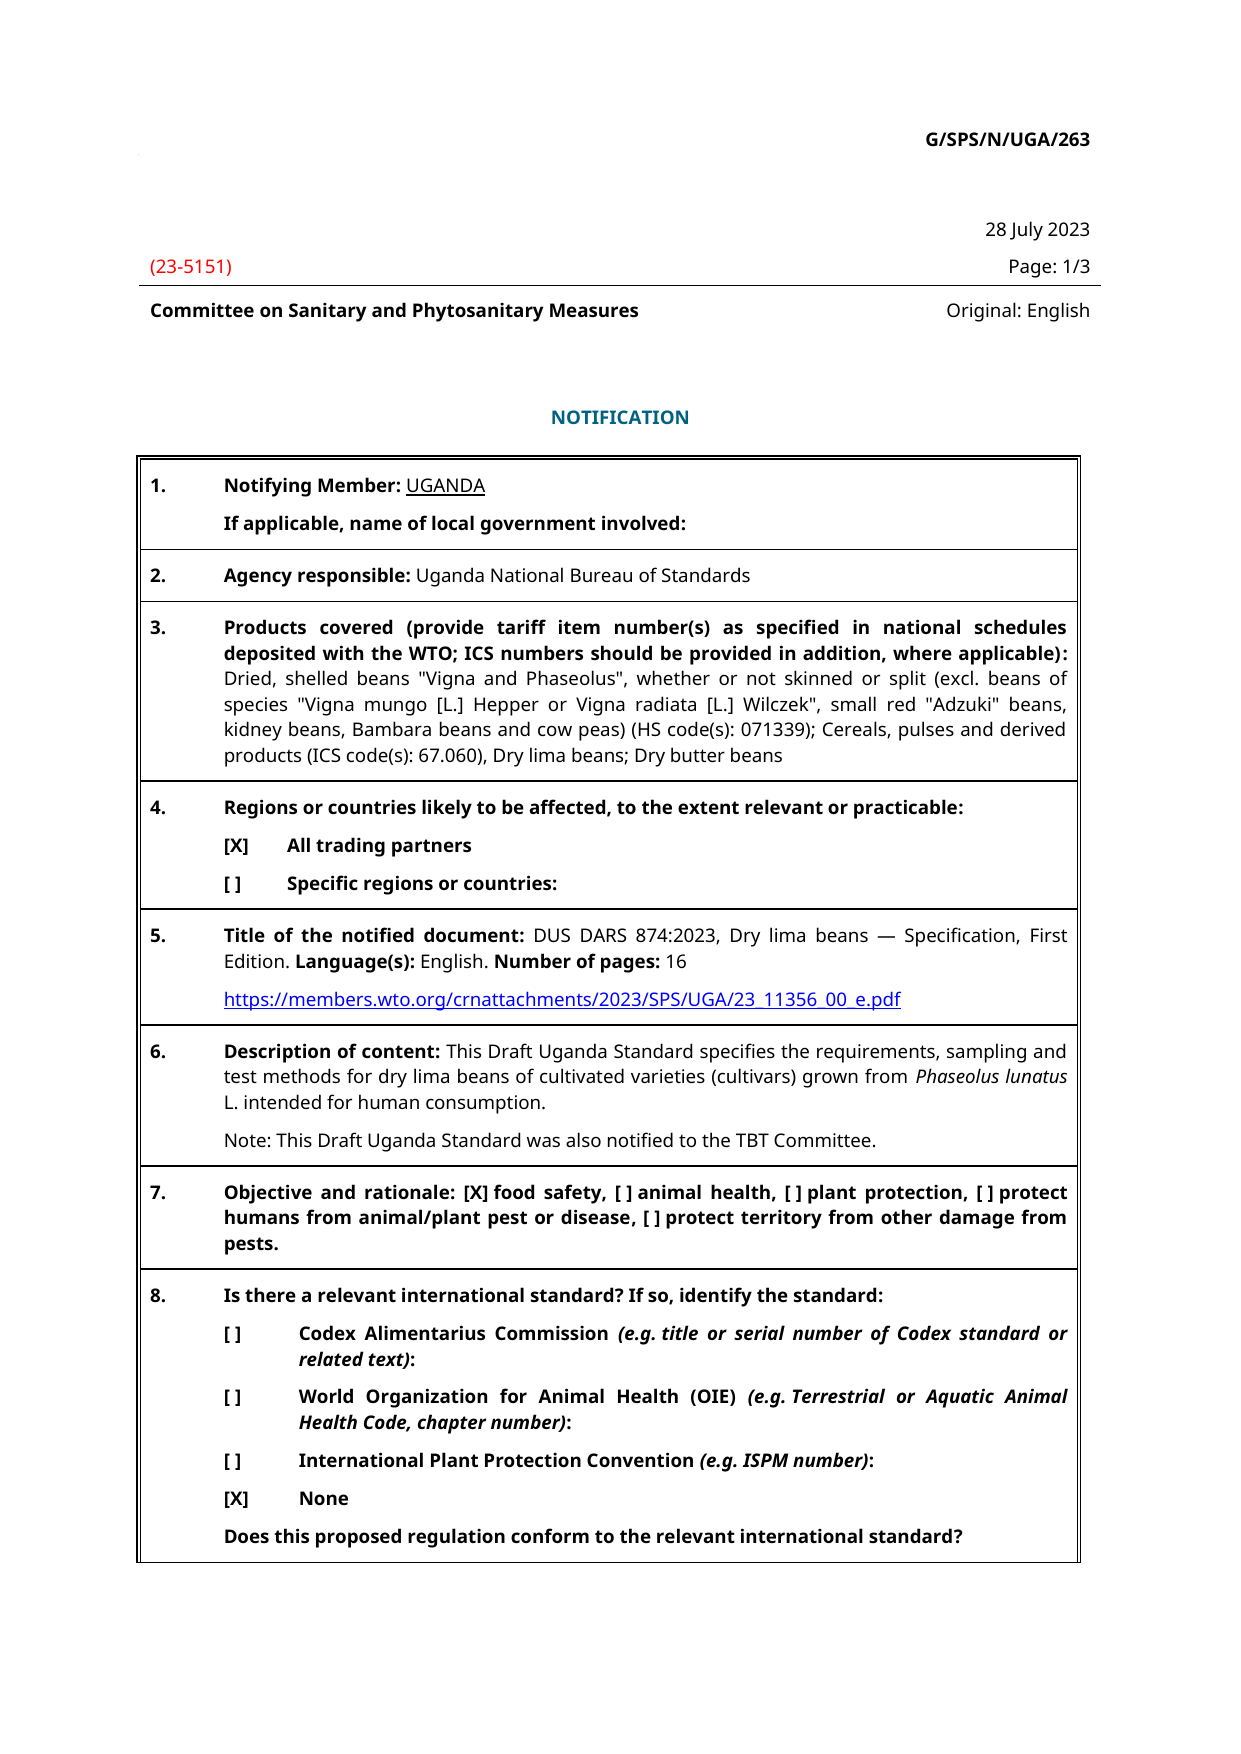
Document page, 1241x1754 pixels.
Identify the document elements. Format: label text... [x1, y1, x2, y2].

table_cell Products covered (provide tariff item number(s) as specified in national schedules deposited with the WTO; ICS numbers should be provided in addition, where applicable): Dried, shelled beans "Vigna and Phaseolus", whether or not skinned or split (excl. beans of species "Vigna mungo [L.] Hepper or Vigna radiata [L.] Wilczek", small red "Adzuki" beans, kidney beans, Bambara beans and cow peas) (HS code(s): 071339); Cereals, pulses and derived products (ICS code(s): 67.060), Dry lima beans; Dry butter beans [212, 602, 1077, 780]
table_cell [212, 1270, 1077, 1561]
table_cell Regions or countries likely to be affected, to the extent relevant or practicable: [X] All trading partners [ ] Specific regions or countries: [212, 782, 1077, 908]
table_header 1. [141, 460, 212, 548]
table_cell 6. [141, 1026, 212, 1165]
table_cell 8. [141, 1270, 212, 1561]
table_cell 5. [141, 910, 212, 1024]
table_cell 3. [141, 602, 212, 780]
table_cell 4. [141, 782, 212, 908]
title NOTIFICATION [150, 405, 1090, 430]
table_cell Title of the notified document: DUS DARS 874:2023, Dry lima beans — Specification, First Edition. Language(s): English. Number of pages: 16 https://members.wto.org/crnattachments/2023/SPS/UGA/23_11356_00_e.pdf [212, 910, 1077, 1024]
table_cell Description of content: This Draft Uganda Standard specifies the requirements, sampling and test methods for dry lima beans of cultivated varieties (cultivars) grown from Phaseolus lunatus L. intended for human consumption. Note: This Draft Uganda Standard was also notified to the TBT Committee. [212, 1026, 1077, 1165]
table_cell 7. [141, 1167, 212, 1268]
table_header Notifying Member: UGANDA If applicable, name of local government involved: [212, 460, 1077, 548]
table_cell Agency responsible: Uganda National Bureau of Standards [212, 550, 1077, 601]
table_cell 2. [141, 550, 212, 601]
table_cell Objective and rationale: [X] food safety, [ ] animal health, [ ] plant protection, [ ] protect humans from animal/plant pest or disease, [ ] protect territory from other damage from pests. [212, 1167, 1077, 1268]
